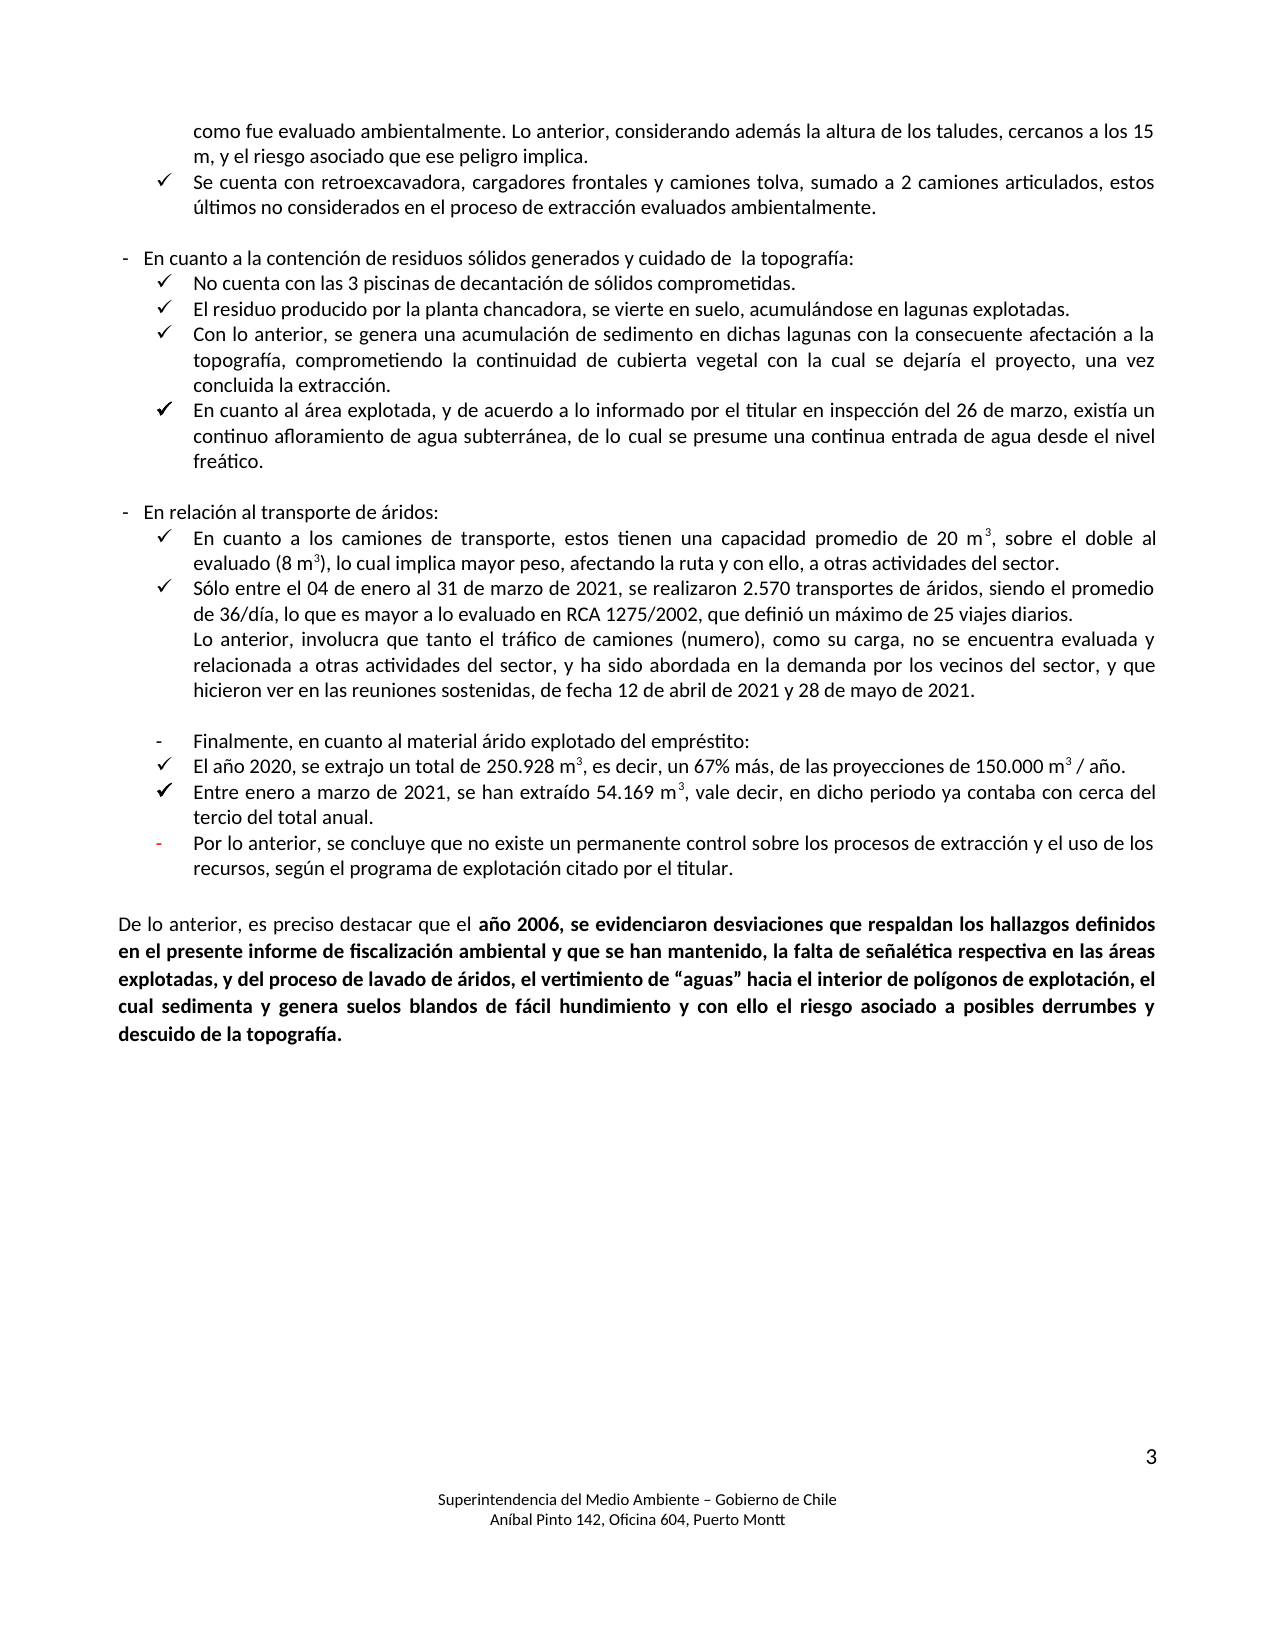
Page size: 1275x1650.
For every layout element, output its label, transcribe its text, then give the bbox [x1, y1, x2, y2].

list Por lo anterior, se concluye que no existe un permanente control sobre los procesos de extracción y el uso de los recursos, según el programa de explotación citado por el titular. [156, 830, 1157, 881]
list En cuanto al área explotada, y de acuerdo a lo informado por el titular en inspección del 26 de marzo, existía un continuo afloramiento de agua subterránea, de lo cual se presume una continua entrada de agua desde el nivel freático. [156, 398, 1157, 474]
list Con lo anterior, se genera una acumulación de sedimento en dichas lagunas con la consecuente afectación a la topografía, comprometiendo la continuidad de cubierta vegetal con la cual se dejaría el proyecto, una vez concluida la extracción. [156, 321, 1157, 398]
list De lo anterior, es preciso destacar que el año 2006, se evidenciaron desviaciones que respaldan los hallazgos definidos en el presente informe de fiscalización ambiental y que se han mantenido, la falta de señalética respectiva en las áreas explotadas, y del proceso de lavado de áridos, el vertimiento de “aguas” hacia el interior de polígonos de explotación, el cual sedimenta y genera suelos blandos de fácil hundimiento y con ello el riesgo asociado a posibles derrumbes y descuido de la topografía. [118, 911, 1157, 1046]
list No cuenta con las 3 piscinas de decantación de sólidos comprometidas. [156, 271, 1157, 296]
list Entre enero a marzo de 2021, se han extraído 54.169 m3, vale decir, en dicho periodo ya contaba con cerca del tercio del total anual. [156, 779, 1157, 830]
list Sólo entre el 04 de enero al 31 de marzo de 2021, se realizaron 2.570 transportes de áridos, siendo el promedio de 36/día, lo que es mayor a lo evaluado en RCA 1275/2002, que definió un máximo de 25 viajes diarios. [156, 576, 1157, 626]
list El año 2020, se extrajo un total de 250.928 m3, es decir, un 67% más, de las proyecciones de 150.000 m3 / año. [156, 753, 1157, 779]
list Finalmente, en cuanto al material árido explotado del empréstito: [156, 728, 1157, 753]
list En relación al transporte de áridos: [118, 499, 1157, 525]
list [156, 118, 1157, 169]
list El residuo producido por la planta chancadora, se vierte en suelo, acumulándose en lagunas explotadas. [156, 296, 1157, 321]
list Lo anterior, involucra que tanto el tráfico de camiones (numero), como su carga, no se encuentra evaluada y relacionada a otras actividades del sector, y ha sido abordada en la demanda por los vecinos del sector, y que hicieron ver en las reuniones sostenidas, de fecha 12 de abril de 2021 y 28 de mayo de 2021. [193, 626, 1157, 703]
list Se cuenta con retroexcavadora, cargadores frontales y camiones tolva, sumado a 2 camiones articulados, estos últimos no considerados en el proceso de extracción evaluados ambientalmente. [156, 169, 1157, 220]
list En cuanto a la contención de residuos sólidos generados y cuidado de la topografía: [118, 245, 1157, 271]
list En cuanto a los camiones de transporte, estos tienen una capacidad promedio de 20 m3, sobre el doble al evaluado (8 m3), lo cual implica mayor peso, afectando la ruta y con ello, a otras actividades del sector. [156, 525, 1157, 576]
